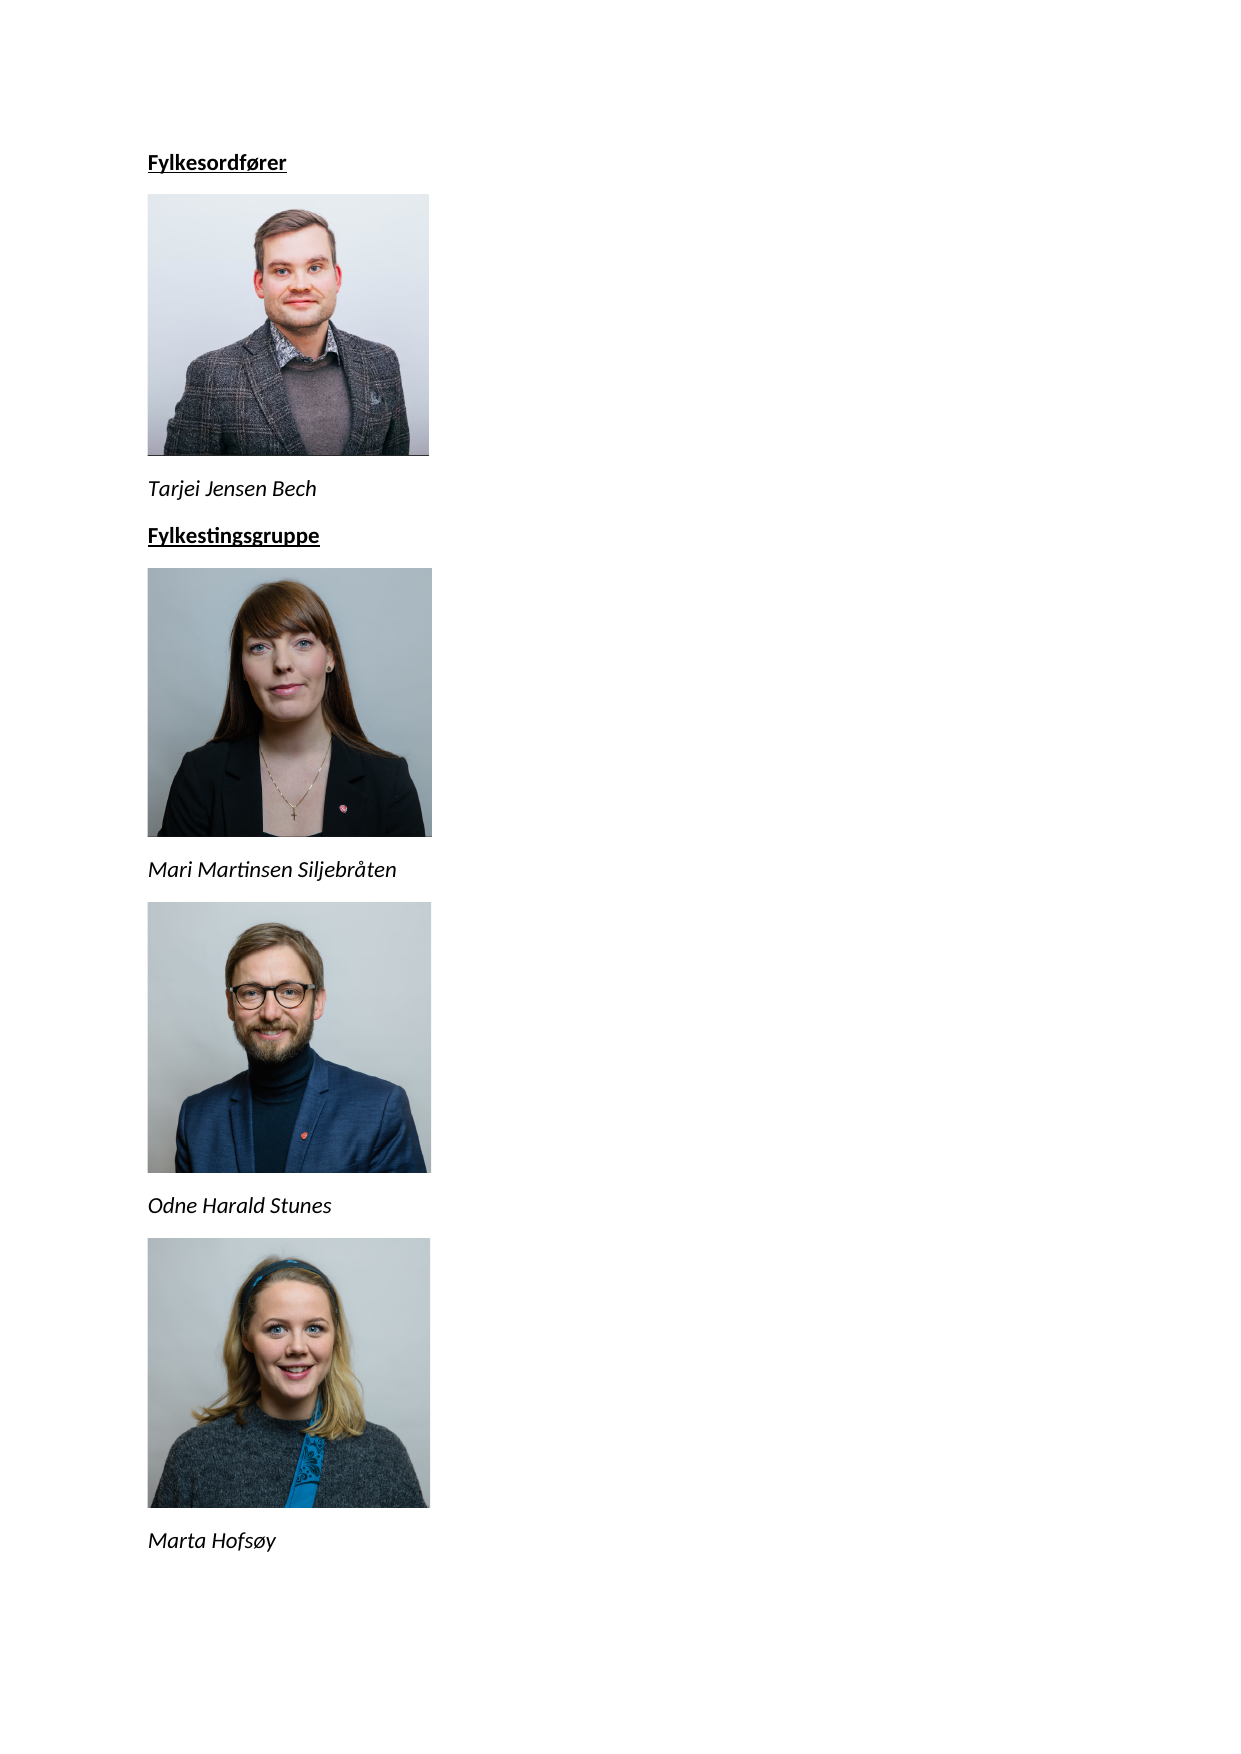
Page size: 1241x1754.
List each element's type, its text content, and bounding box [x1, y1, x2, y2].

text Fylkestingsgruppe [148, 521, 1093, 549]
picture [147, 568, 432, 837]
text Fylkesordfører [148, 148, 1093, 176]
text Marta Hofsøy [148, 1526, 1093, 1554]
text Mari Martinsen Siljebråten [148, 856, 1093, 884]
picture [147, 902, 432, 1173]
picture [147, 194, 429, 456]
text Odne Harald Stunes [148, 1192, 1093, 1220]
picture [147, 1238, 431, 1508]
text Tarjei Jensen Bech [148, 474, 1093, 502]
